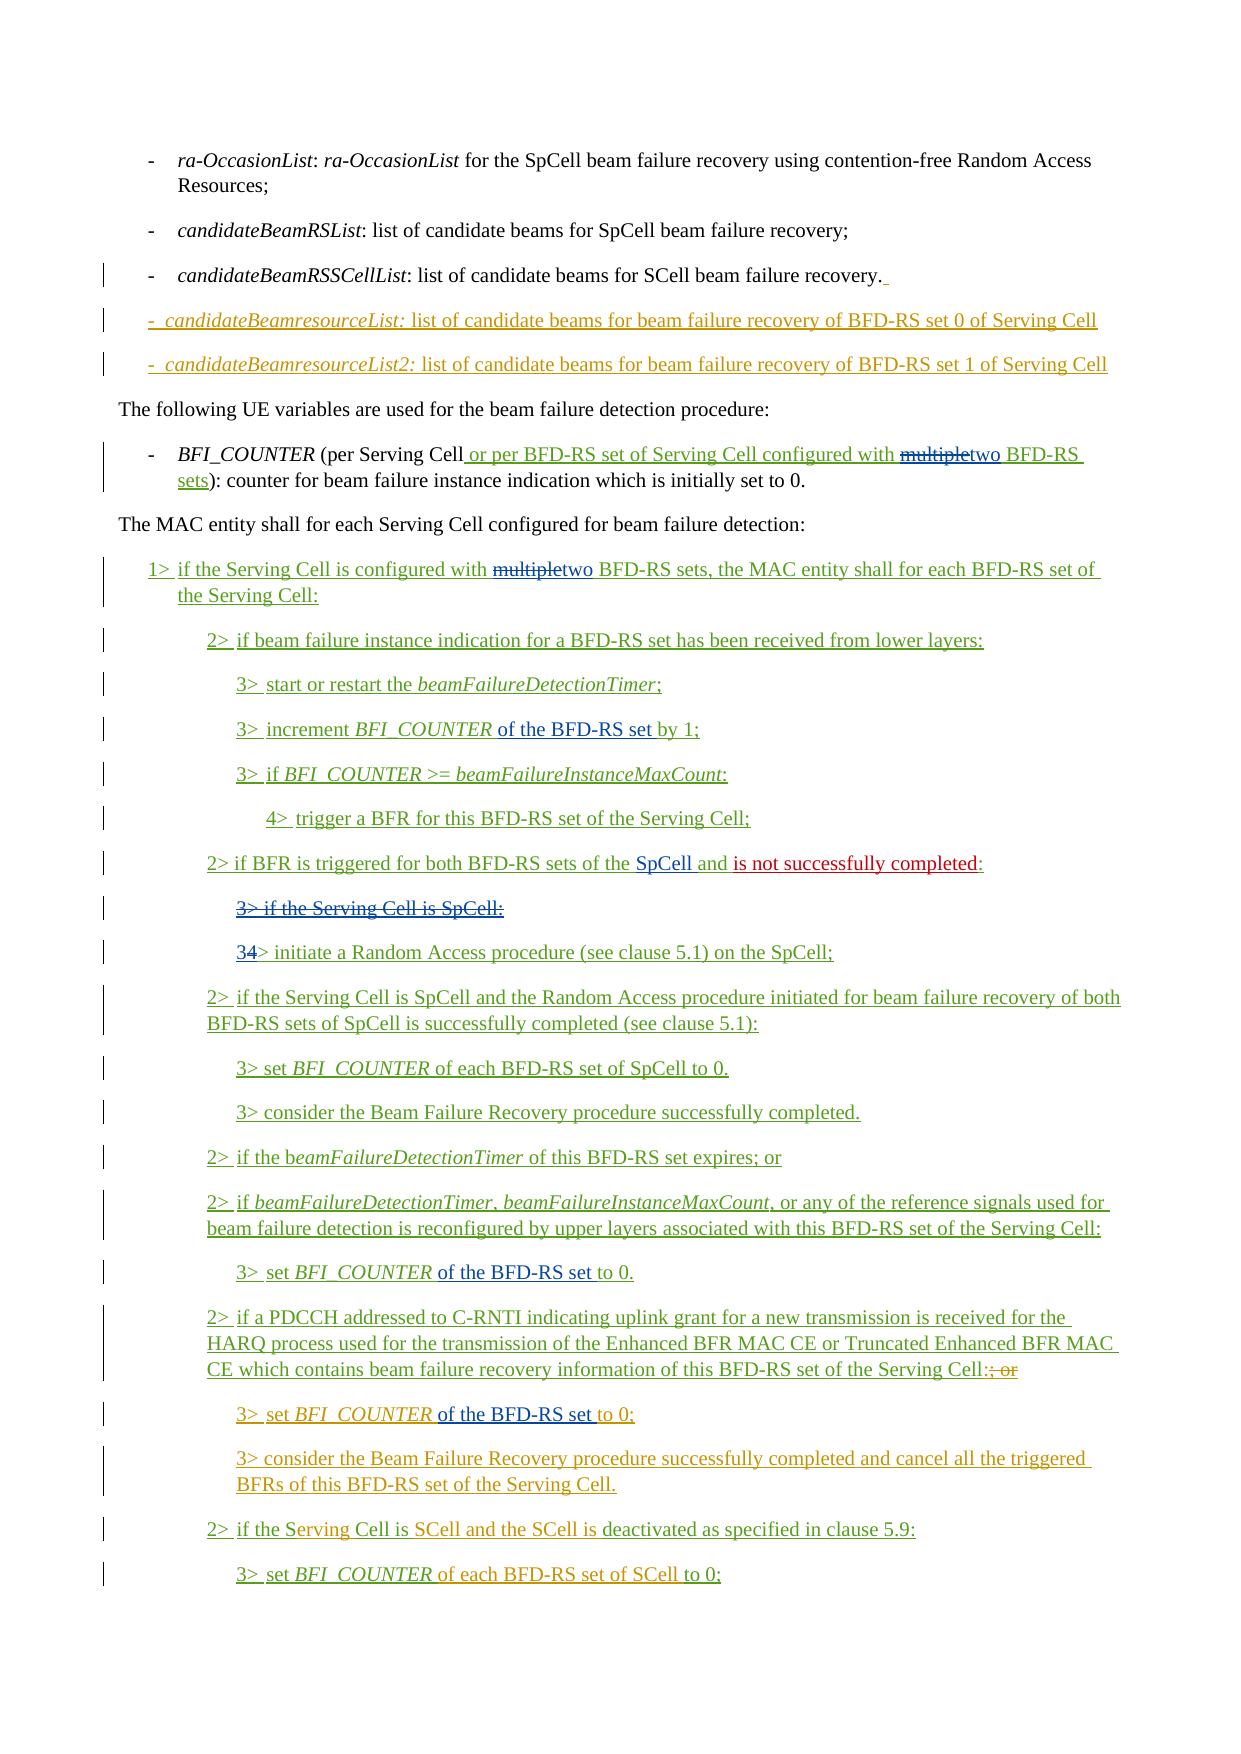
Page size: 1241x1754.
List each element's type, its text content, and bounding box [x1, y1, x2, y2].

text - ra-OccasionList: ra-OccasionList for the SpCell beam failure recovery using contention-free Random Access Resources; [148, 147, 1122, 197]
text - candidateBeamRSSCellList: list of candidate beams for SCell beam failure recovery. [148, 263, 1122, 287]
text The following UE variables are used for the beam failure detection procedure: [118, 397, 1122, 421]
text - BFI_COUNTER (per Serving Cell): counter for beam failure instance indication which is initially set to 0. [148, 442, 1122, 492]
text The MAC entity shall for each Serving Cell configured for beam failure detection: [118, 512, 1122, 536]
text - candidateBeamRSList: list of candidate beams for SpCell beam failure recovery; [148, 218, 1122, 242]
